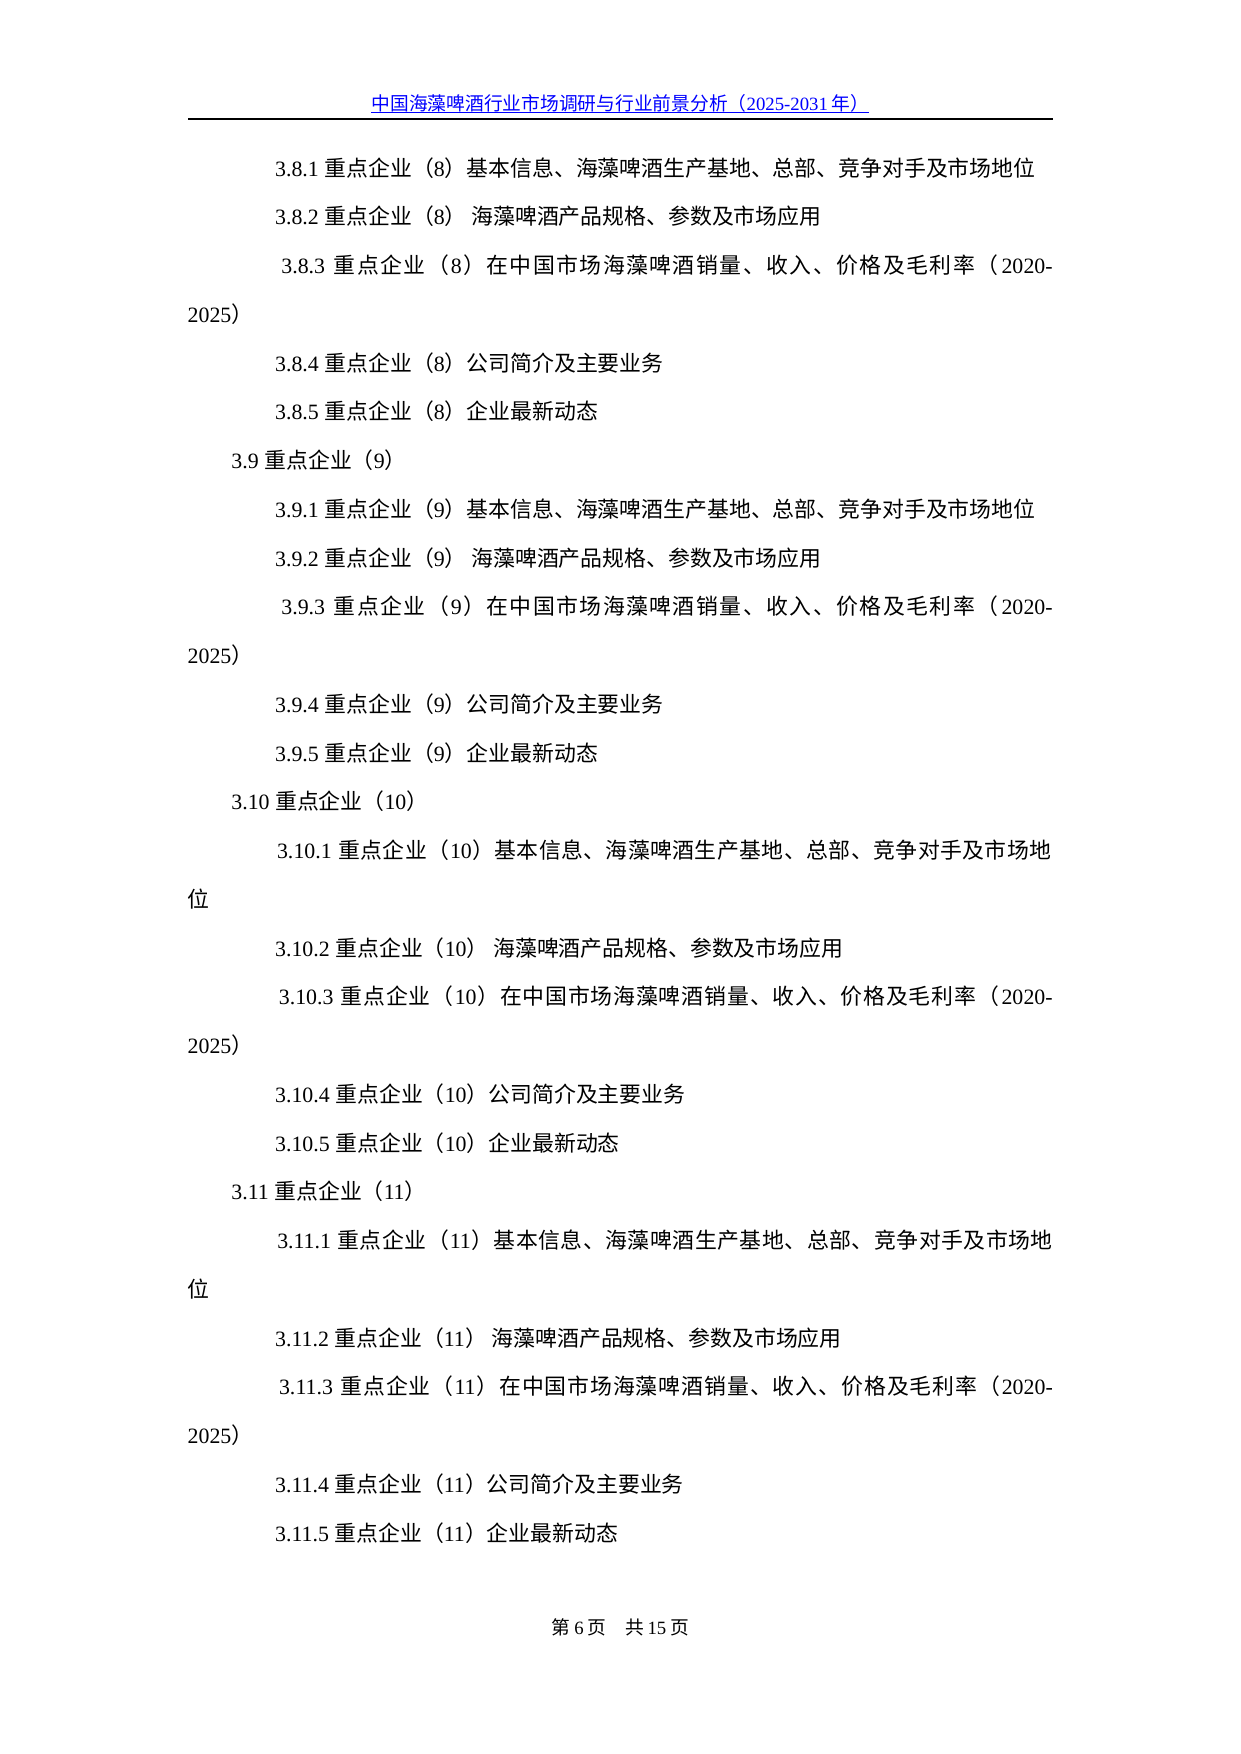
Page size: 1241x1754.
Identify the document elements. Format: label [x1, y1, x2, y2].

text [187, 150, 1053, 1548]
